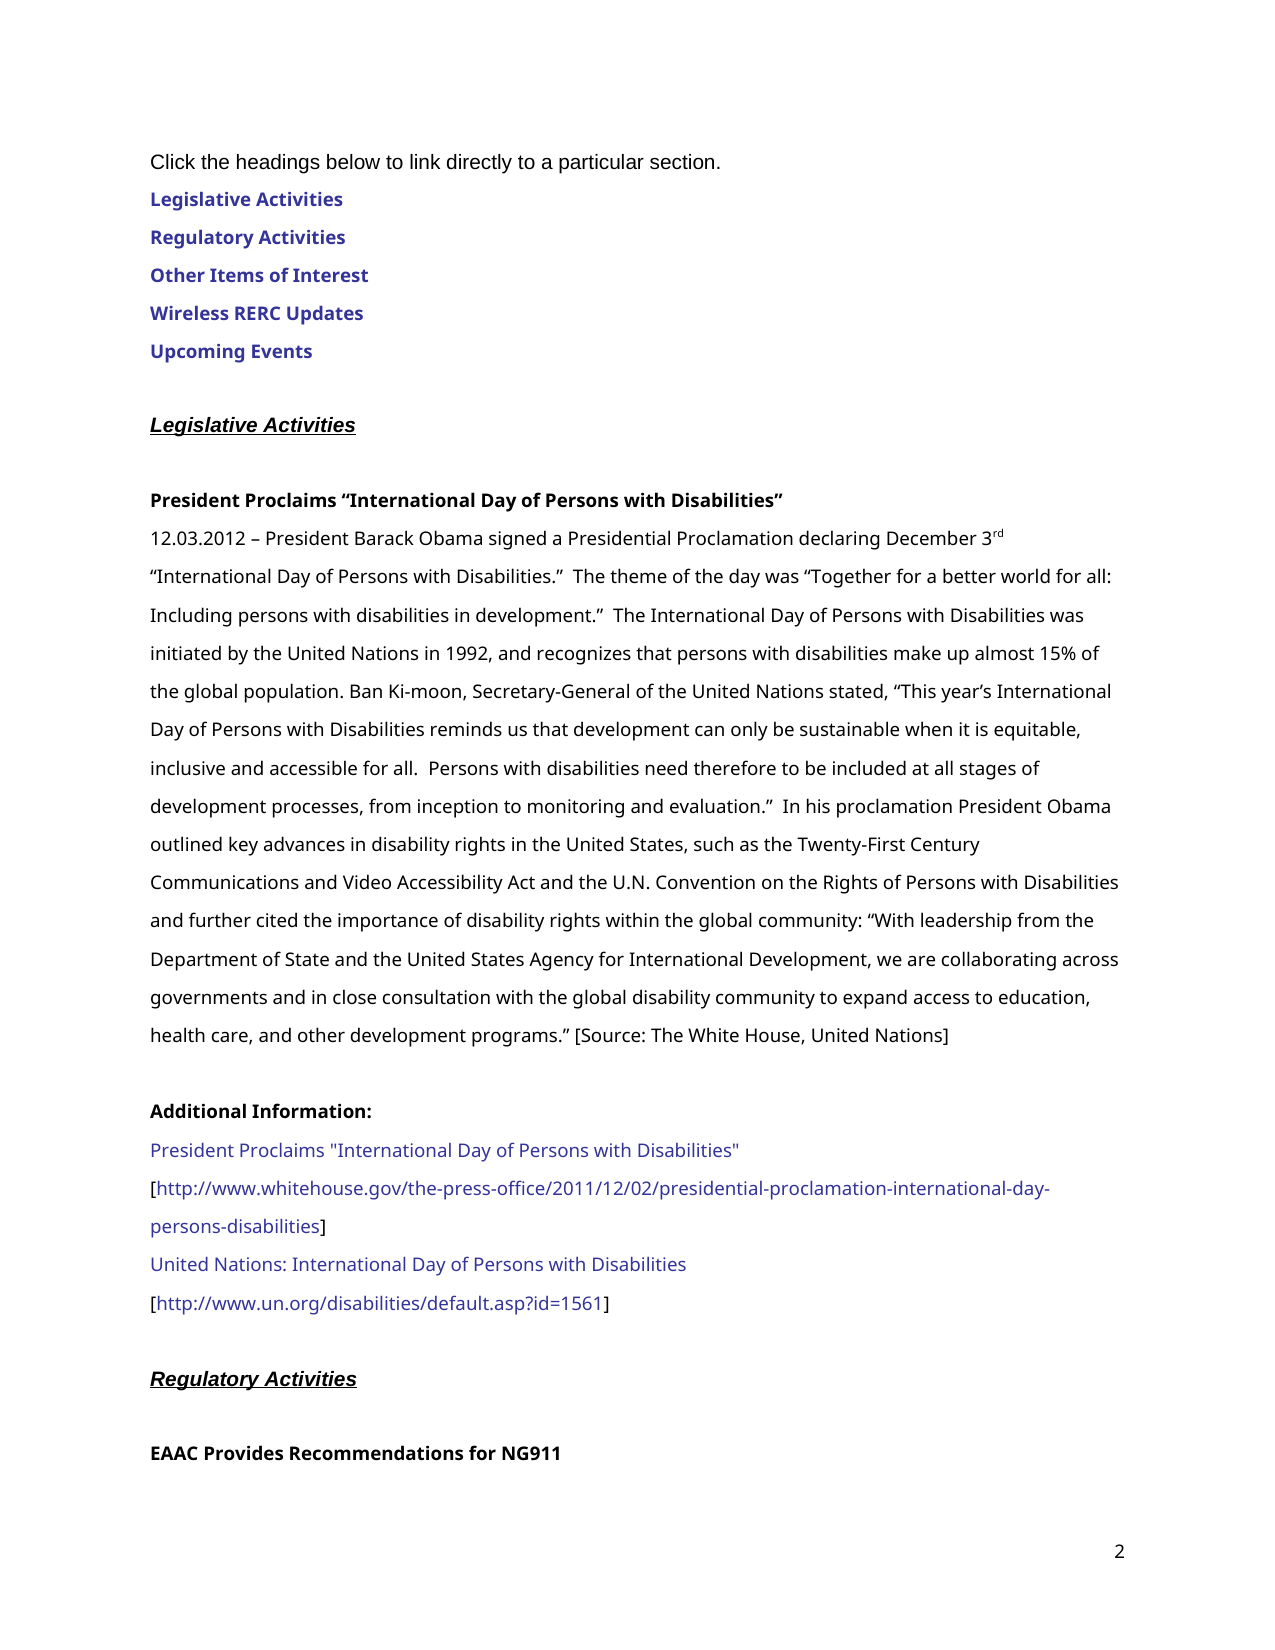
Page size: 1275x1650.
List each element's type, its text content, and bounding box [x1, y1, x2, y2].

text EAAC Provides Recommendations for NG911 [150, 1441, 1125, 1466]
text [http://www.whitehouse.gov/the-press-office/2011/12/02/presidential-proclamation-international-day-persons-disabilities] [150, 1175, 1125, 1239]
text Upcoming Events [150, 339, 1125, 364]
text Regulatory Activities [150, 224, 1125, 250]
text Wireless RERC Updates [150, 301, 1125, 326]
text [http://www.un.org/disabilities/default.asp?id=1561] [150, 1290, 1125, 1316]
subtitle Click the headings below to link directly to a particular section. [150, 150, 1125, 174]
subtitle Regulatory Activities [150, 1366, 1125, 1390]
text Legislative Activities [150, 186, 1125, 211]
text United Nations: International Day of Persons with Disabilities [150, 1252, 1125, 1277]
text President Proclaims "International Day of Persons with Disabilities" [150, 1137, 1125, 1163]
text Additional Information: [150, 1099, 1125, 1124]
text Other Items of Interest [150, 262, 1125, 288]
text President Proclaims “International Day of Persons with Disabilities” [150, 487, 1125, 513]
text 12.03.2012 – President Barack Obama signed a Presidential Proclamation declaring December 3rd “International Day of Persons with Disabilities.” The theme of the day was “Together for a better world for all: Including persons with disabilities in development.” The International Day of Persons with Disabilities was initiated by the United Nations in 1992, and recognizes that persons with disabilities make up almost 15% of the global population. Ban Ki-moon, Secretary-General of the United Nations stated, “This year’s International Day of Persons with Disabilities reminds us that development can only be sustainable when it is equitable, inclusive and accessible for all. Persons with disabilities need therefore to be included at all stages of development processes, from inception to monitoring and evaluation.” In his proclamation President Obama outlined key advances in disability rights in the United States, such as the Twenty-First Century Communications and Video Accessibility Act and the U.N. Convention on the Rights of Persons with Disabilities and further cited the importance of disability rights within the global community: “With leadership from the Department of State and the United States Agency for International Development, we are collaborating across governments and in close consultation with the global disability community to expand access to education, health care, and other development programs.” [Source: The White House, United Nations] [150, 525, 1125, 1048]
subtitle Legislative Activities [150, 413, 1125, 437]
